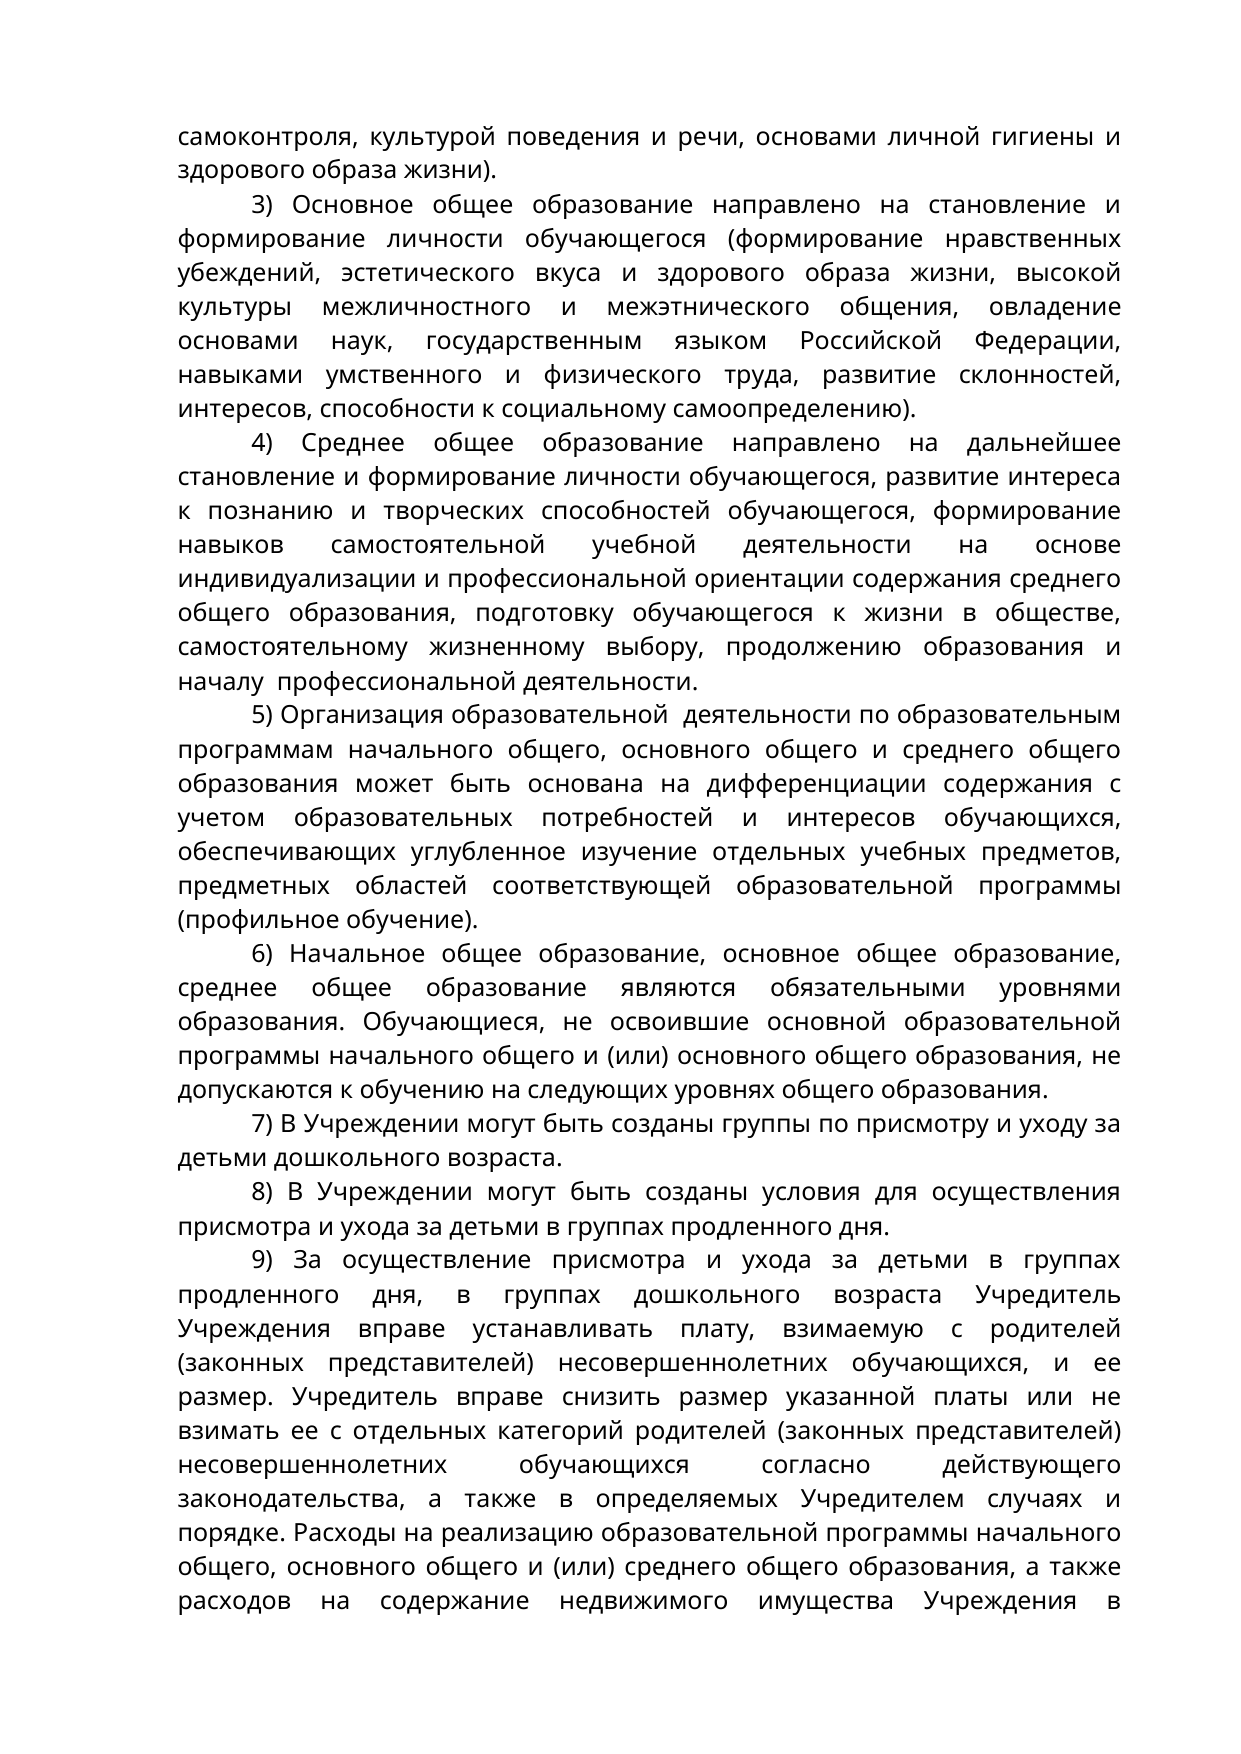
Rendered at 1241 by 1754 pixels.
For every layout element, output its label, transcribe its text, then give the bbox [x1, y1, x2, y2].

text 8) В Учреждении могут быть созданы условия для осуществления присмотра и ухода за детьми в группах продленного дня. [177, 1174, 1122, 1242]
text 6) Начальное общее образование, основное общее образование, среднее общее образование являются обязательными уровнями образования. Обучающиеся, не освоившие основной образовательной программы начального общего и (или) основного общего образования, не допускаются к обучению на следующих уровнях общего образования. [177, 936, 1122, 1106]
text 4) Среднее общее образование направлено на дальнейшее становление и формирование личности обучающегося, развитие интереса к познанию и творческих способностей обучающегося, формирование навыков самостоятельной учебной деятельности на основе индивидуализации и профессиональной ориентации содержания среднего общего образования, подготовку обучающегося к жизни в обществе, самостоятельному жизненному выбору, продолжению образования и началу профессиональной деятельности. [177, 425, 1122, 697]
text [177, 118, 1122, 186]
text 7) В Учреждении могут быть созданы группы по присмотру и уходу за детьми дошкольного возраста. [177, 1106, 1122, 1174]
text 3) Основное общее образование направлено на становление и формирование личности обучающегося (формирование нравственных убеждений, эстетического вкуса и здорового образа жизни, высокой культуры межличностного и межэтнического общения, овладение основами наук, государственным языком Российской Федерации, навыками умственного и физического труда, развитие склонностей, интересов, способности к социальному самоопределению). [177, 186, 1122, 425]
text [177, 1242, 1122, 1617]
text 5) Организация образовательной деятельности по образовательным программам начального общего, основного общего и среднего общего образования может быть основана на дифференциации содержания с учетом образовательных потребностей и интересов обучающихся, обеспечивающих углубленное изучение отдельных учебных предметов, предметных областей соответствующей образовательной программы (профильное обучение). [177, 697, 1122, 936]
